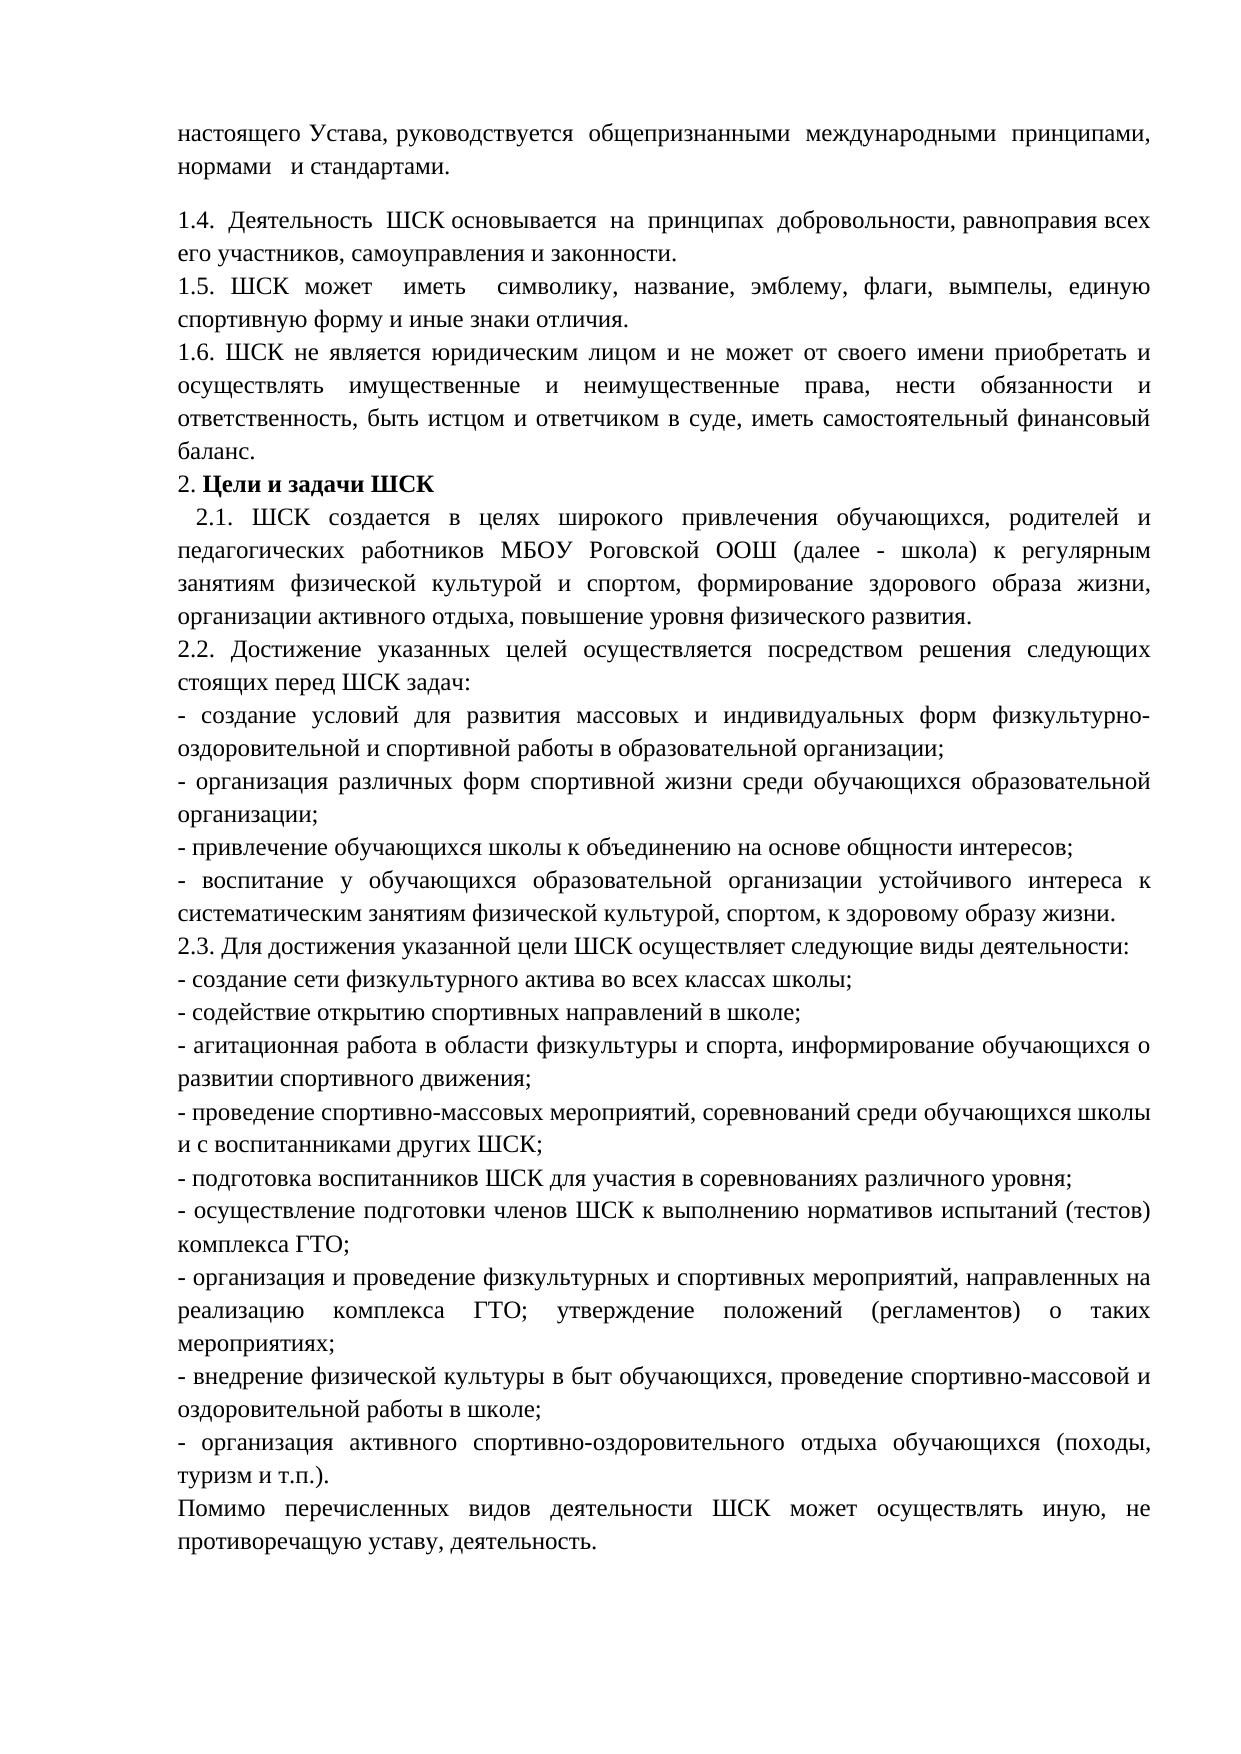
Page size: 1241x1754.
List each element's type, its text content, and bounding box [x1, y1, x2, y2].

text 2.3. Для достижения указанной цели ШСК осуществляет следующие виды деятельности: [177, 931, 1152, 960]
text - организация различных форм спортивной жизни среди обучающихся образовательной организации; [177, 766, 1152, 828]
text - организация активного спортивно-оздоровительного отдыха обучающихся (походы, туризм и т.п.). [177, 1427, 1152, 1488]
text - создание сети физкультурного актива во всех классах школы; [177, 964, 1152, 993]
text - организация и проведение физкультурных и спортивных мероприятий, направленных на реализацию комплекса ГТО; утверждение положений (регламентов) о таких мероприятиях; [177, 1262, 1152, 1356]
text - подготовка воспитанников ШСК для участия в соревнованиях различного уровня; [177, 1163, 1152, 1191]
text 1.6. ШСК не является юридическим лицом и не может от своего имени приобретать и осуществлять имущественные и неимущественные права, нести обязанности и ответственность, быть истцом и ответчиком в суде, иметь самостоятельный финансовый баланс. [177, 337, 1152, 465]
text Помимо перечисленных видов деятельности ШСК может осуществлять иную, не противоречащую уставу, деятельность. [177, 1493, 1152, 1554]
text - воспитание у обучающихся образовательной организации устойчивого интереса к систематическим занятиям физической культурой, спортом, к здоровому образу жизни. [177, 865, 1152, 927]
text - создание условий для развития массовых и индивидуальных форм физкультурно-оздоровительной и спортивной работы в образовательной организации; [177, 700, 1152, 762]
text 1.5. ШСК может иметь символику, название, эмблему, флаги, вымпелы, единую спортивную форму и иные знаки отличия. [177, 271, 1152, 333]
text - осуществление подготовки членов ШСК к выполнению нормативов испытаний (тестов) комплекса ГТО; [177, 1196, 1152, 1257]
text - внедрение физической культуры в быт обучающихся, проведение спортивно-массовой и оздоровительной работы в школе; [177, 1361, 1152, 1422]
text 2.2. Достижение указанных целей осуществляется посредством решения следующих стоящих перед ШСК задач: [177, 634, 1152, 696]
text 2.1. ШСК создается в целях широкого привлечения обучающихся, родителей и педагогических работников МБОУ Роговской ООШ (далее - школа) к регулярным занятиям физической культурой и спортом, формирование здорового образа жизни, организации активного отдыха, повышение уровня физического развития. [177, 502, 1152, 630]
text - привлечение обучающихся школы к объединению на основе общности интересов; [177, 832, 1152, 861]
text - агитационная работа в области физкультуры и спорта, информирование обучающихся о развитии спортивного движения; [177, 1031, 1152, 1092]
text - проведение спортивно-массовых мероприятий, соревнований среди обучающихся школы и с воспитанниками других ШСК; [177, 1097, 1152, 1158]
text 1.4. Деятельность ШСК основывается на принципах добровольности, равноправия всех его участников, самоуправления и законности. [177, 205, 1152, 267]
text - содействие открытию спортивных направлений в школе; [177, 997, 1152, 1026]
text 2. Цели и задачи ШСК [177, 469, 1152, 498]
